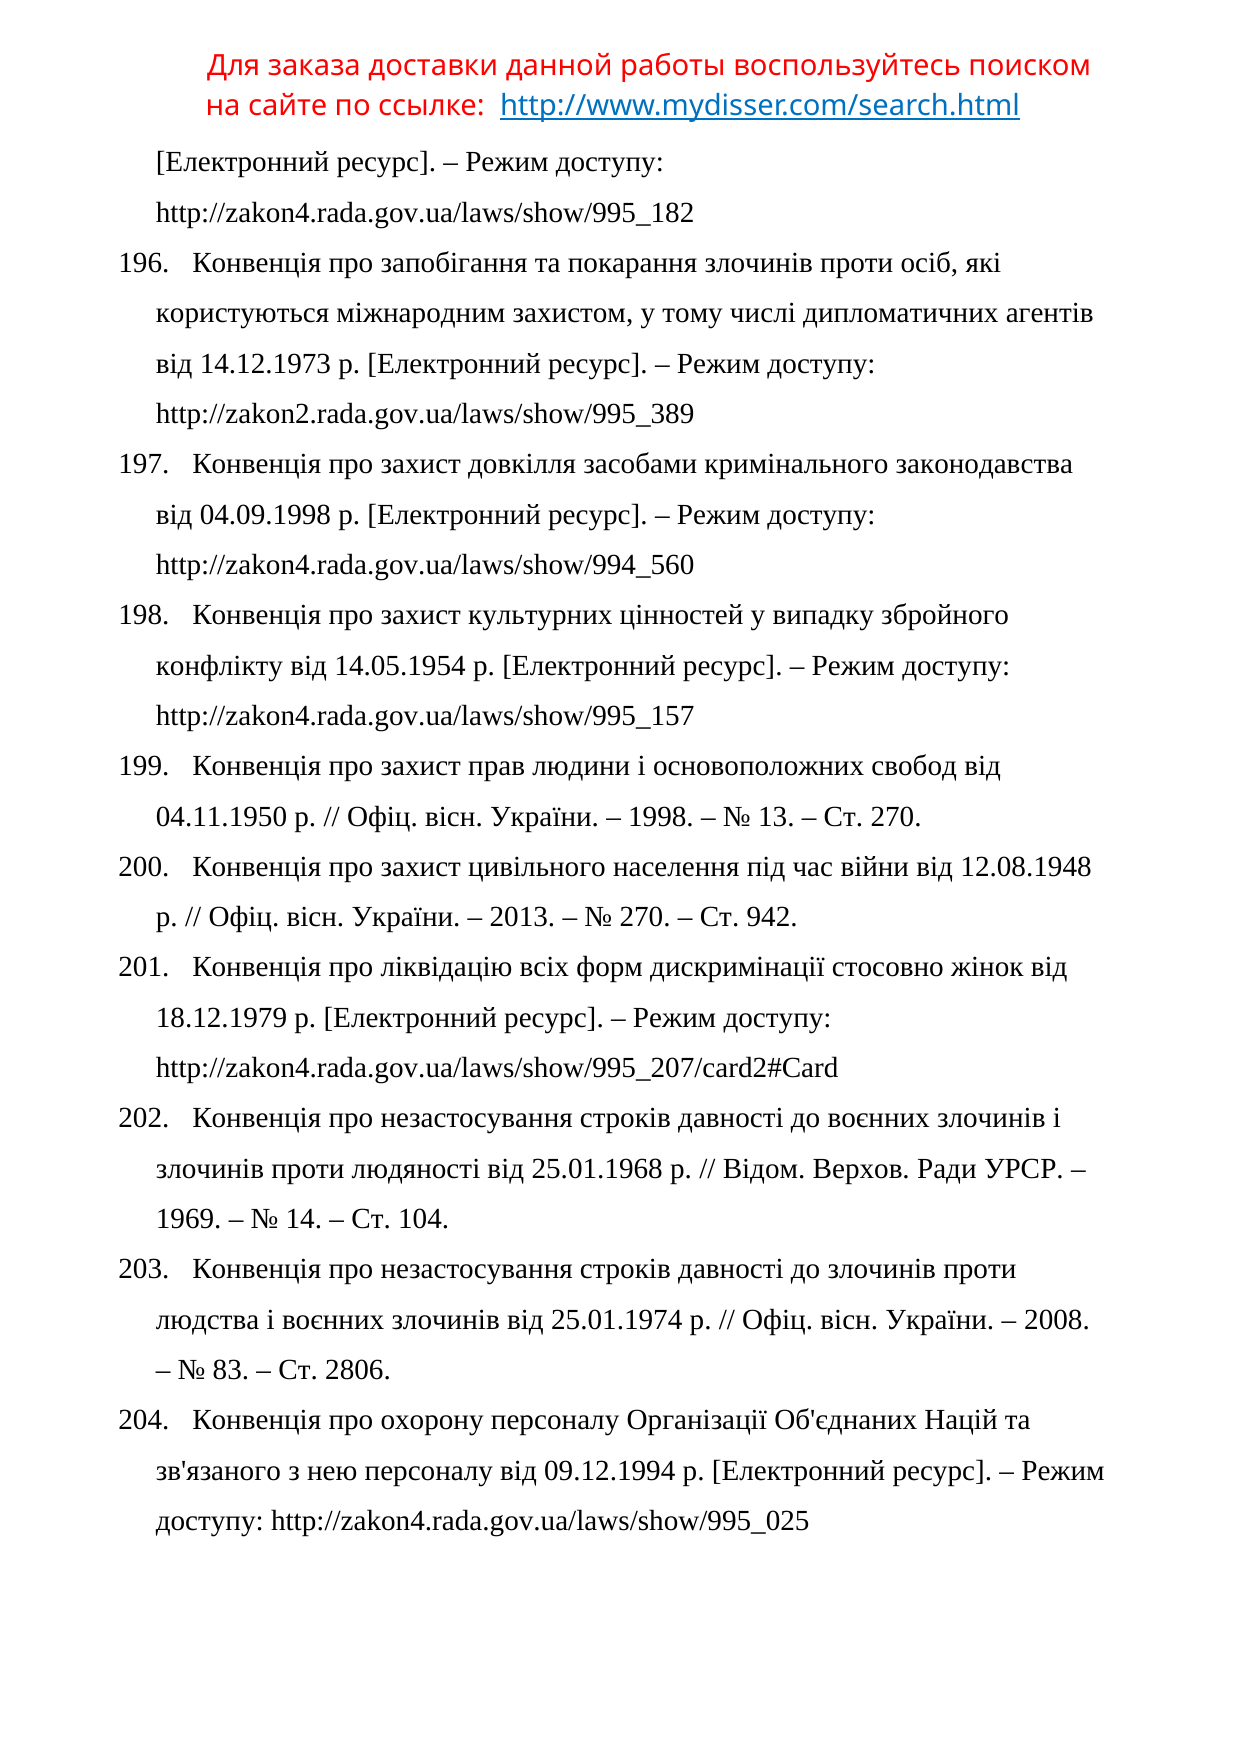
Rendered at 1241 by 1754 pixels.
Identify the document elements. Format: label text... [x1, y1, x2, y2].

list Конвенція про захист прав людини і основоположних свобод від 04.11.1950 р. // Офіц. вісн. України. – 1998. – № 13. – Ст. 270. [118, 748, 1107, 832]
list Конвенція про ліквідацію всіх форм дискримінації стосовно жінок від 18.12.1979 р. [Електронний ресурс]. – Режим доступу: http://zakon4.rada.gov.ua/laws/show/995_207/card2#Card [118, 949, 1107, 1084]
list Конвенція про захист довкілля засобами кримінального законодавства від 04.09.1998 р. [Електронний ресурс]. – Режим доступу: http://zakon4.rada.gov.ua/laws/show/994_560 [118, 446, 1107, 581]
list Конвенція про захист культурних цінностей у випадку збройного конфлікту від 14.05.1954 р. [Електронний ресурс]. – Режим доступу: http://zakon4.rada.gov.ua/laws/show/995_157 [118, 597, 1107, 732]
list Конвенція про незастосування строків давності до злочинів проти людства і воєнних злочинів від 25.01.1974 р. // Офіц. вісн. України. – 2008. – № 83. – Ст. 2806. [118, 1251, 1107, 1386]
list Конвенція про запобігання та покарання злочинів проти осіб, які користуються міжнародним захистом, у тому числі дипломатичних агентів від 14.12.1973 р. [Електронний ресурс]. – Режим доступу: http://zakon2.rada.gov.ua/laws/show/995_389 [118, 245, 1107, 430]
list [118, 144, 1107, 228]
list Конвенція про захист цивільного населення під час війни від 12.08.1948 р. // Офіц. вісн. України. – 2013. – № 270. – Ст. 942. [118, 849, 1107, 933]
list Конвенція про охорону персоналу Організації Об'єднаних Націй та зв'язаного з нею персоналу від 09.12.1994 р. [Електронний ресурс]. – Режим доступу: http://zakon4.rada.gov.ua/laws/show/995_025 [118, 1402, 1107, 1537]
list Конвенція про незастосування строків давності до воєнних злочинів і злочинів проти людяності від 25.01.1968 р. // Відом. Верхов. Ради УРСР. – 1969. – № 14. – Ст. 104. [118, 1101, 1107, 1235]
